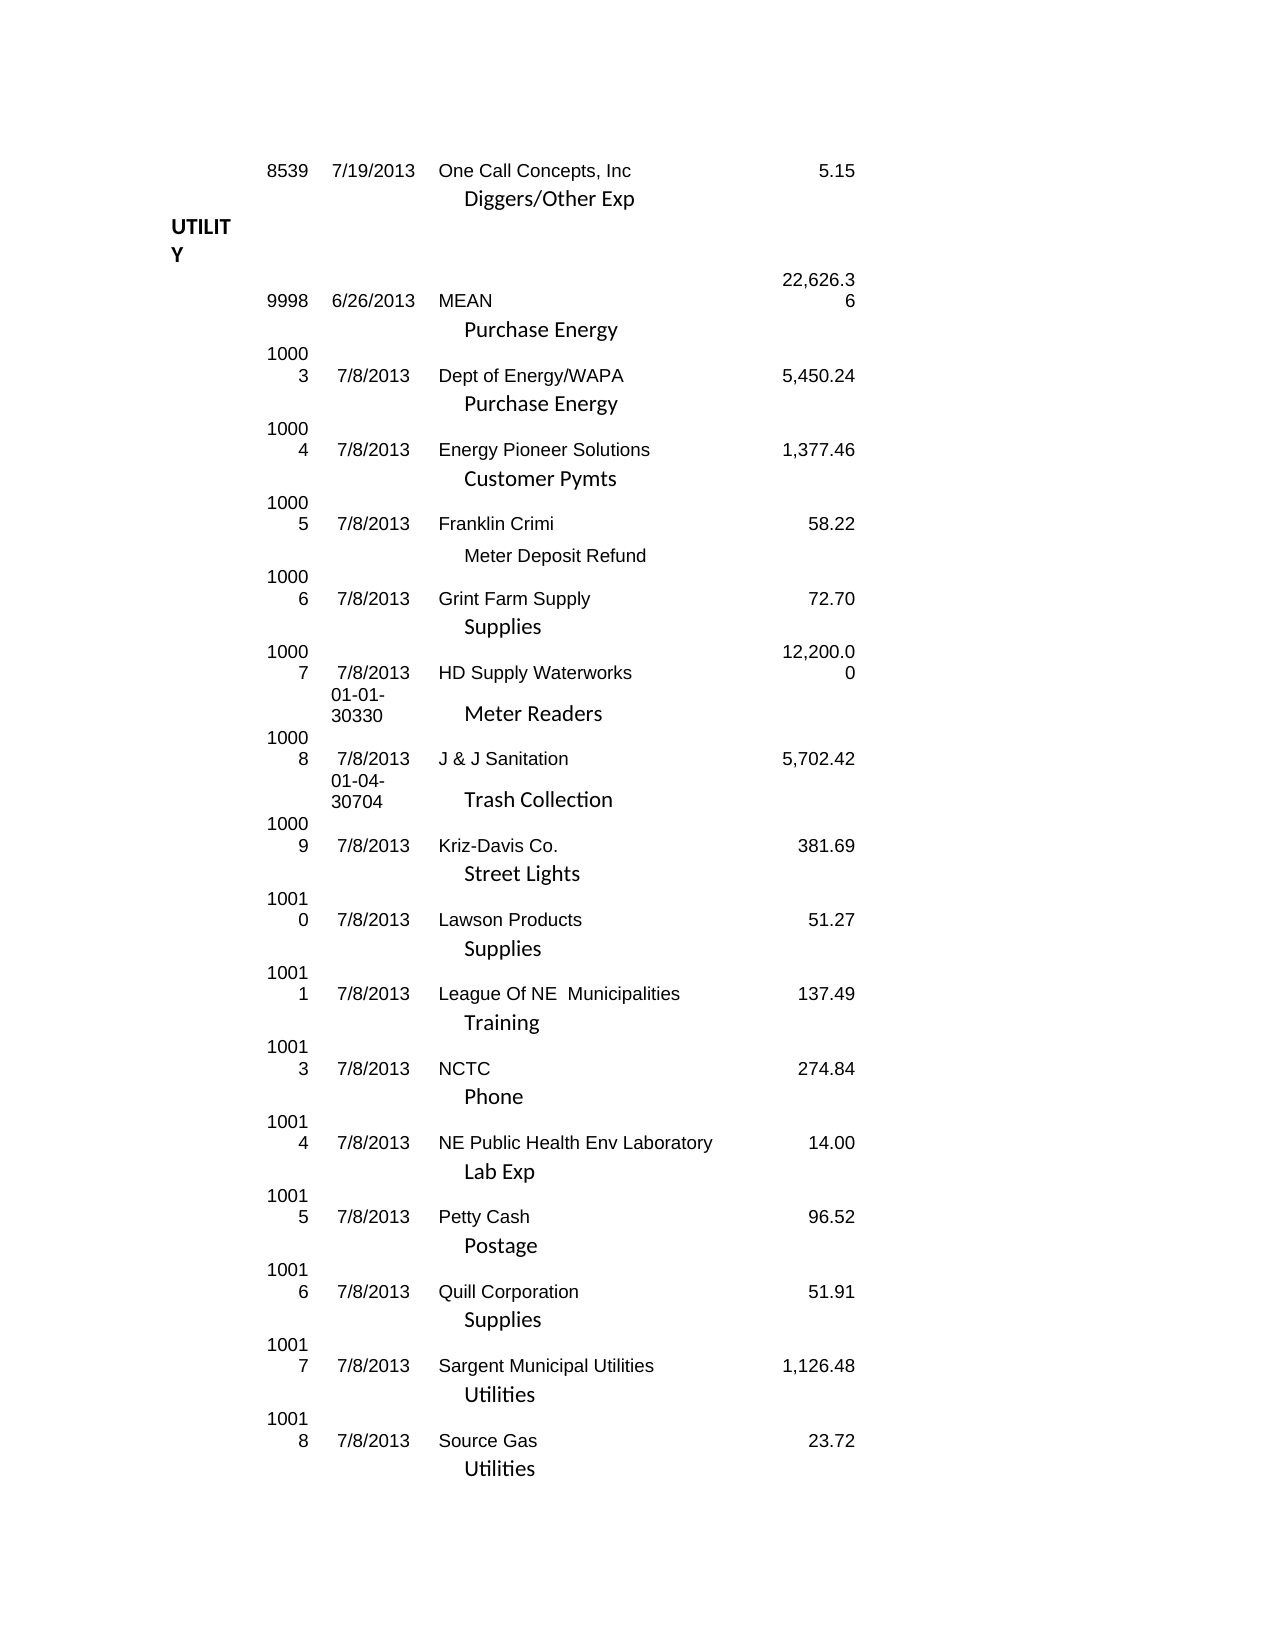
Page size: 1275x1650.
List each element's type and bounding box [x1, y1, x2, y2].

table_cell [149, 150, 1275, 1482]
